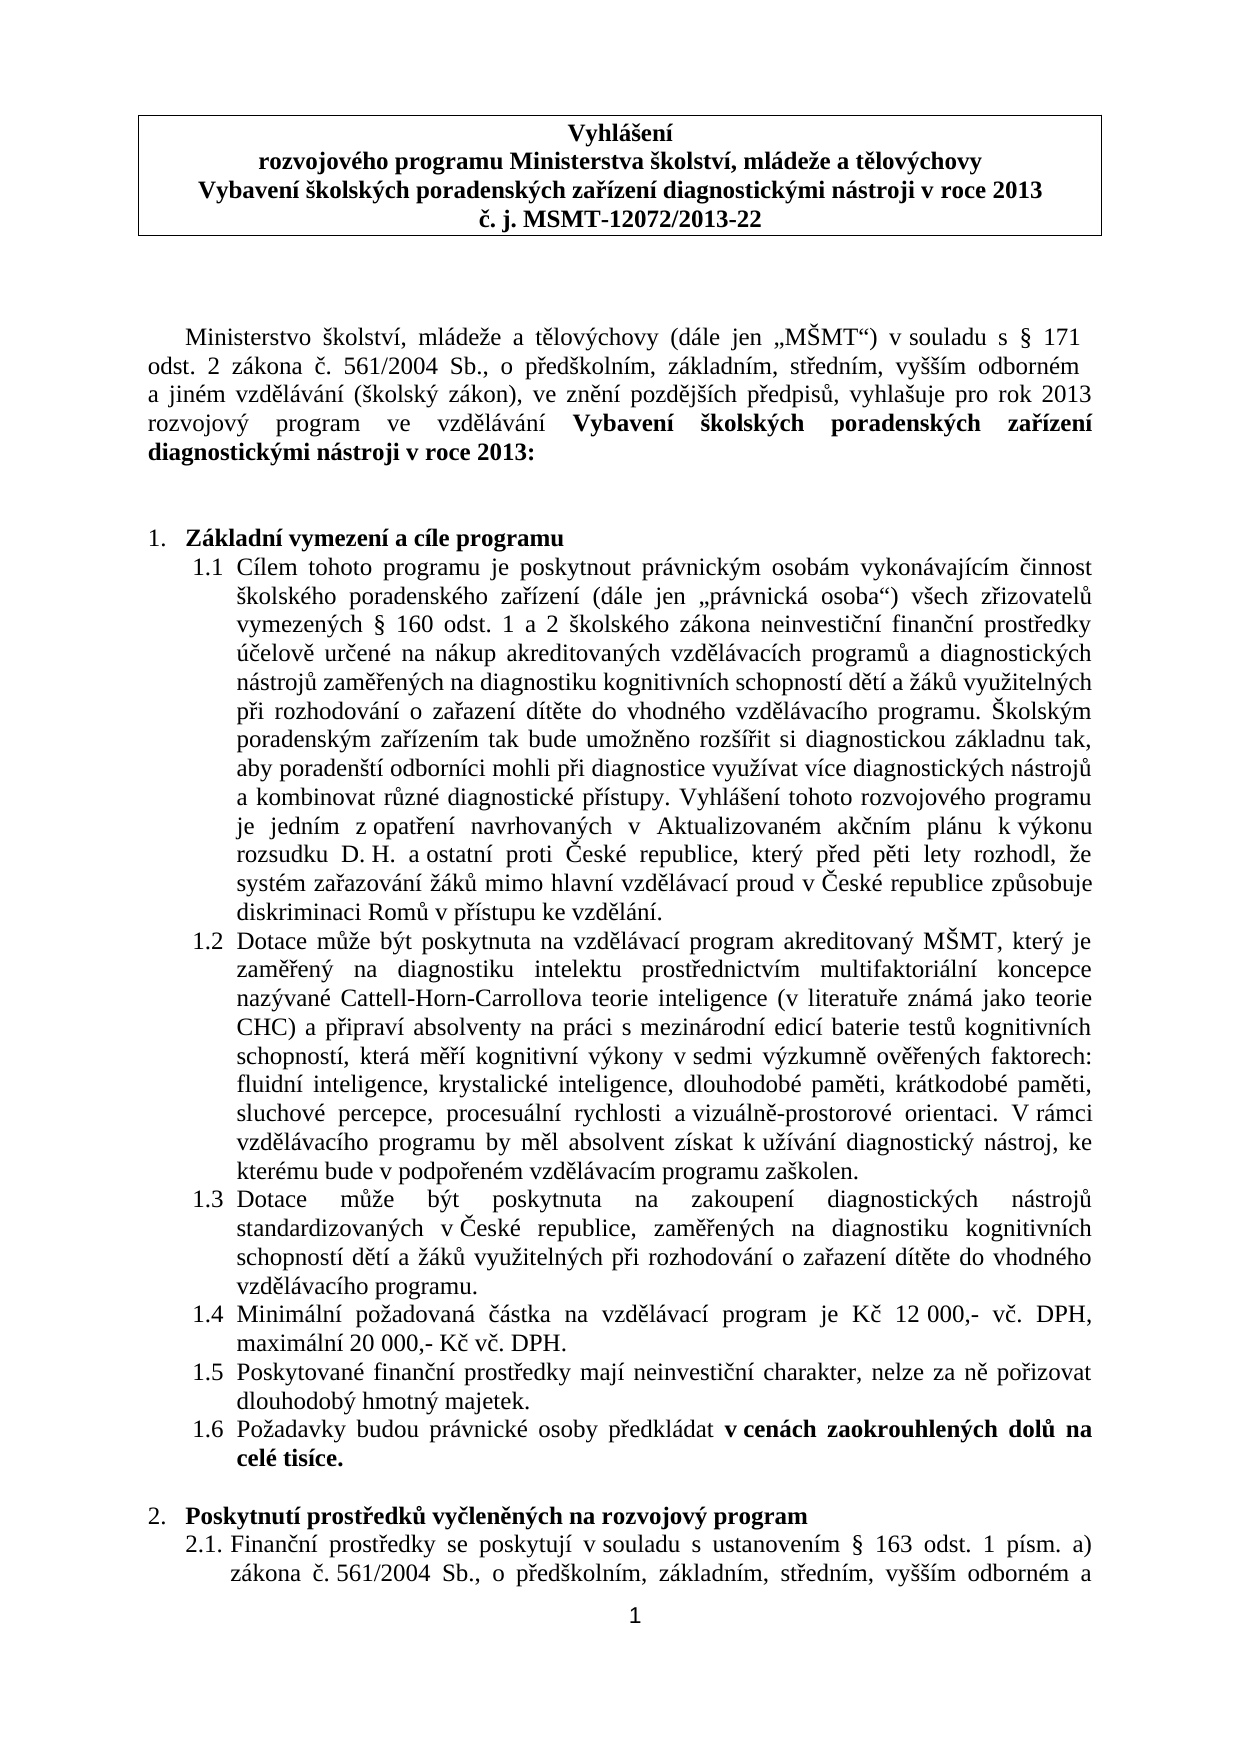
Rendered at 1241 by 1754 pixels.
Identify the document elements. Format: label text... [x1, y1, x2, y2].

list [185, 1529, 1092, 1587]
list Požadavky budou právnické osoby předkládat v cenách zaokrouhlených dolů na celé tisíce. [192, 1414, 1092, 1472]
text rozvojového programu Ministerstva školství, mládeže a tělovýchovy [148, 146, 1092, 175]
text Vyhlášení [139, 116, 1101, 146]
text Vybavení školských poradenských zařízení diagnostickými nástroji v roce 2013 [148, 175, 1092, 201]
list Minimální požadovaná částka na vzdělávací program je Kč 12 000,- vč. DPH, maximální 20 000,- Kč vč. DPH. [192, 1299, 1092, 1357]
list Dotace může být poskytnuta na zakoupení diagnostických nástrojů standardizovaných v České republice, zaměřených na diagnostiku kognitivních schopností dětí a žáků využitelných při rozhodování o zařazení dítěte do vhodného vzdělávacího programu. [192, 1184, 1092, 1299]
text Ministerstvo školství, mládeže a tělovýchovy (dále jen „MŠMT“) v souladu s § 171 odst. 2 zákona č. 561/2004 Sb., o předškolním, základním, středním, vyšším odborném a jiném vzdělávání (školský zákon), ve znění pozdějších předpisů, vyhlašuje pro rok 2013 rozvojový program ve vzdělávání Vybavení školských poradenských zařízení diagnostickými nástroji v roce 2013: [148, 322, 1092, 466]
list Dotace může být poskytnuta na vzdělávací program akreditovaný MŠMT, který je zaměřený na diagnostiku intelektu prostřednictvím multifaktoriální koncepce nazývané Cattell-Horn-Carrollova teorie inteligence (v literatuře známá jako teorie CHC) a připraví absolventy na práci s mezinárodní edicí baterie testů kognitivních schopností, která měří kognitivní výkony v sedmi výzkumně ověřených faktorech: fluidní inteligence, krystalické inteligence, dlouhodobé paměti, krátkodobé paměti, sluchové percepce, procesuální rychlosti a vizuálně-prostorové orientaci. V rámci vzdělávacího programu by měl absolvent získat k užívání diagnostický nástroj, ke kterému bude v podpořeném vzdělávacím programu zaškolen. [192, 926, 1092, 1184]
list Cílem tohoto programu je poskytnout právnickým osobám vykonávajícím činnost školského poradenského zařízení (dále jen „právnická osoba“) všech zřizovatelů vymezených § 160 odst. 1 a 2 školského zákona neinvestiční finanční prostředky účelově určené na nákup akreditovaných vzdělávacích programů a diagnostických nástrojů zaměřených na diagnostiku kognitivních schopností dětí a žáků využitelných při rozhodování o zařazení dítěte do vhodného vzdělávacího programu. Školským poradenským zařízením tak bude umožněno rozšířit si diagnostickou základnu tak, aby poradenští odborníci mohli při diagnostice využívat více diagnostických nástrojů a kombinovat různé diagnostické přístupy. Vyhlášení tohoto rozvojového programu je jedním z opatření navrhovaných v Aktualizovaném akčním plánu k výkonu rozsudku D. H. a ostatní proti České republice, který před pěti lety rozhodl, že systém zařazování žáků mimo hlavní vzdělávací proud v České republice způsobuje diskriminaci Romů v přístupu ke vzdělání. [192, 552, 1092, 926]
text č. j. MSMT-12072/2013-22 [139, 201, 1101, 235]
subtitle Poskytnutí prostředků vyčleněných na rozvojový program [148, 1501, 1092, 1529]
list Poskytované finanční prostředky mají neinvestiční charakter, nelze za ně pořizovat dlouhodobý hmotný majetek. [192, 1357, 1092, 1414]
subtitle Základní vymezení a cíle programu [148, 523, 1092, 552]
